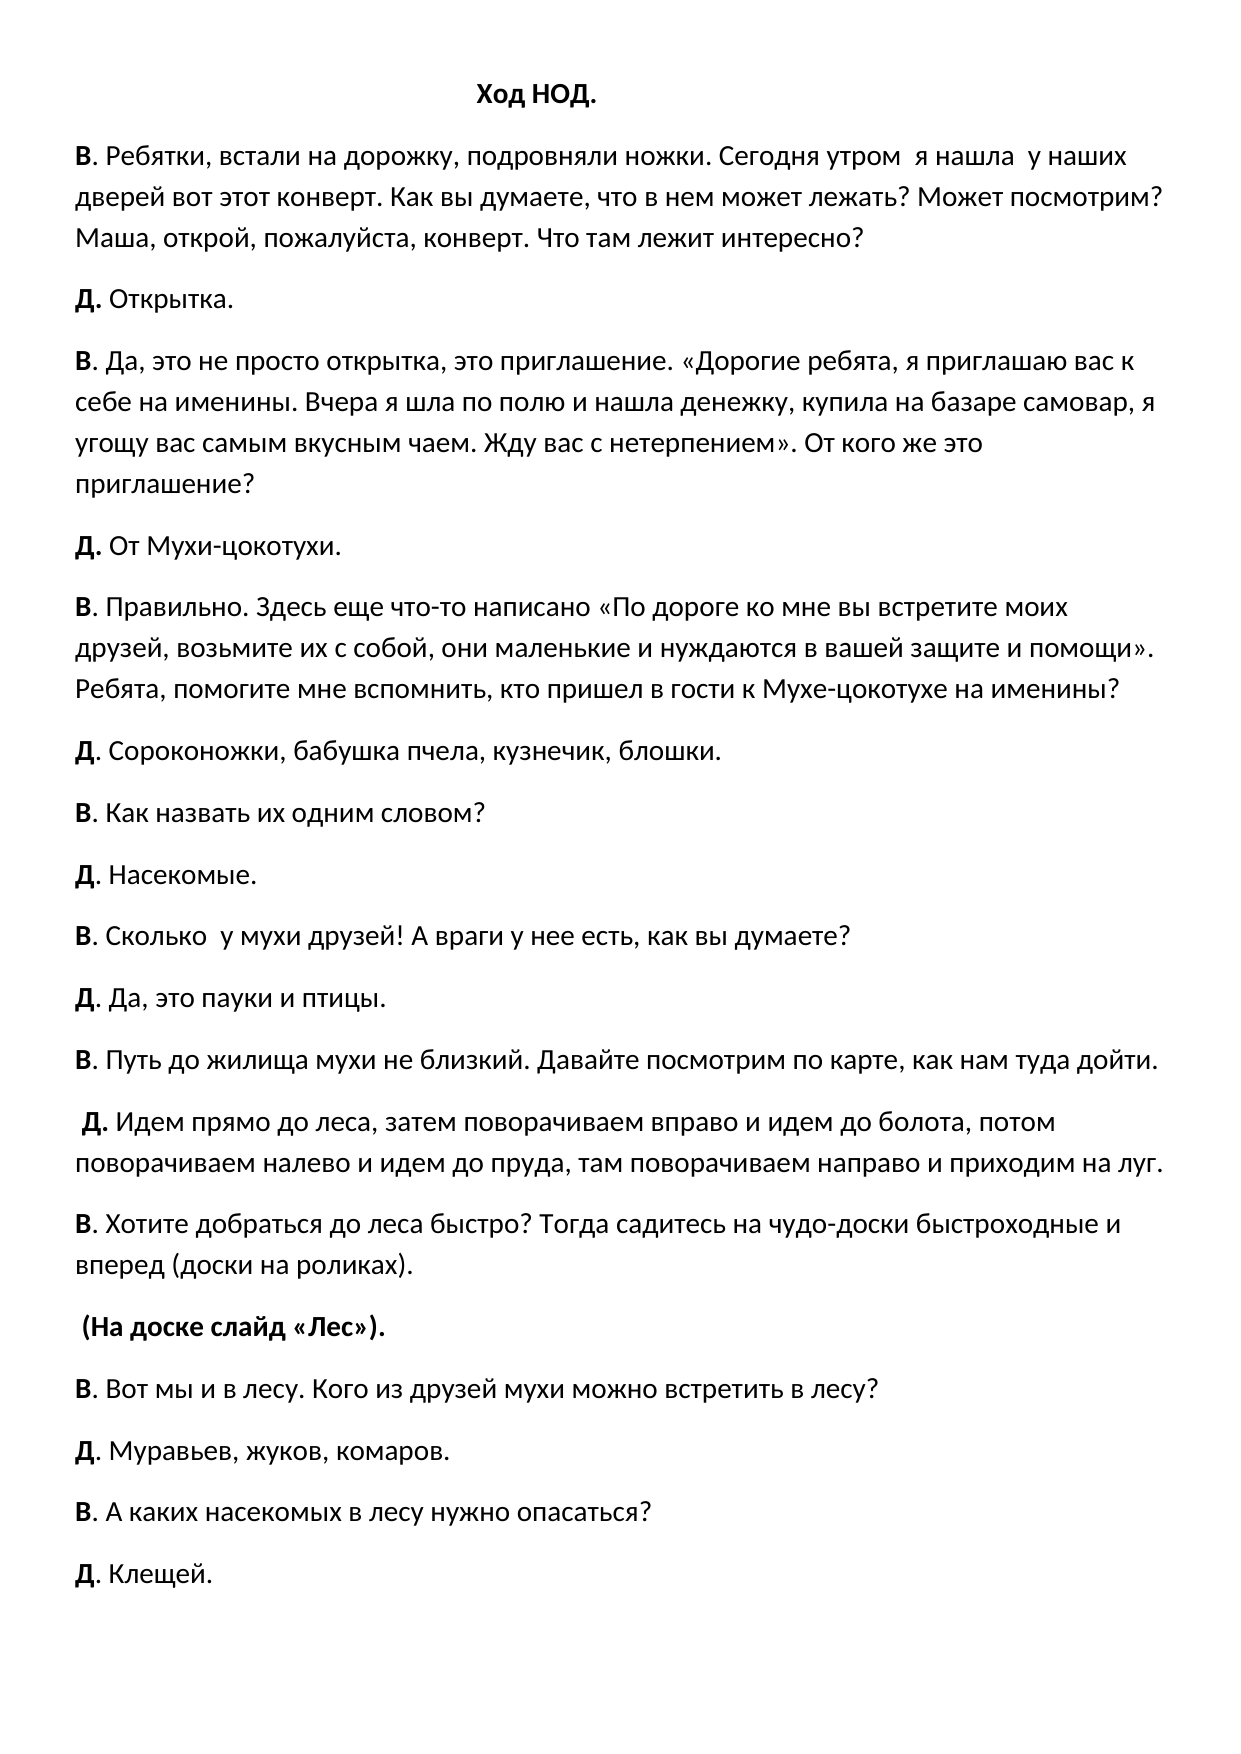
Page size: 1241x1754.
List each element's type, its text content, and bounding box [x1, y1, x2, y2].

text Д. Да, это пауки и птицы. [75, 979, 1165, 1015]
text (На доске слайд «Лес»). [75, 1308, 1165, 1344]
text В. Правильно. Здесь еще что-то написано «По дороге ко мне вы встретите моих друзей, возьмите их с собой, они маленькие и нуждаются в вашей защите и помощи». Ребята, помогите мне вспомнить, кто пришел в гости к Мухе-цокотухе на именины? [75, 588, 1165, 706]
text Д. Открытка. [75, 280, 1165, 316]
text Д. Сороконожки, бабушка пчела, кузнечик, блошки. [75, 732, 1165, 768]
text В. Ребятки, встали на дорожку, подровняли ножки. Сегодня утром я нашла у наших дверей вот этот конверт. Как вы думаете, что в нем может лежать? Может посмотрим? Маша, открой, пожалуйста, конверт. Что там лежит интересно? [75, 137, 1165, 254]
text В. Вот мы и в лесу. Кого из друзей мухи можно встретить в лесу? [75, 1370, 1165, 1406]
text В. Путь до жилища мухи не близкий. Давайте посмотрим по карте, как нам туда дойти. [75, 1041, 1165, 1077]
text В. Хотите добраться до леса быстро? Тогда садитесь на чудо-доски быстроходные и вперед (доски на роликах). [75, 1206, 1165, 1282]
text В. А каких насекомых в лесу нужно опасаться? [75, 1493, 1165, 1529]
text В. Да, это не просто открытка, это приглашение. «Дорогие ребята, я приглашаю вас к себе на именины. Вчера я шла по полю и нашла денежку, купила на базаре самовар, я угощу вас самым вкусным чаем. Жду вас с нетерпением». От кого же это приглашение? [75, 342, 1165, 501]
text Д. Муравьев, жуков, комаров. [75, 1432, 1165, 1467]
text В. Как назвать их одним словом? [75, 794, 1165, 829]
text Д. Насекомые. [75, 856, 1165, 891]
text Д. От Мухи-цокотухи. [75, 527, 1165, 562]
text Ход НОД. [75, 75, 1165, 111]
text Д. Клещей. [75, 1555, 1165, 1591]
text Д. Идем прямо до леса, затем поворачиваем вправо и идем до болота, потом поворачиваем налево и идем до пруда, там поворачиваем направо и приходим на луг. [75, 1103, 1165, 1179]
text В. Сколько у мухи друзей! А враги у нее есть, как вы думаете? [75, 917, 1165, 953]
